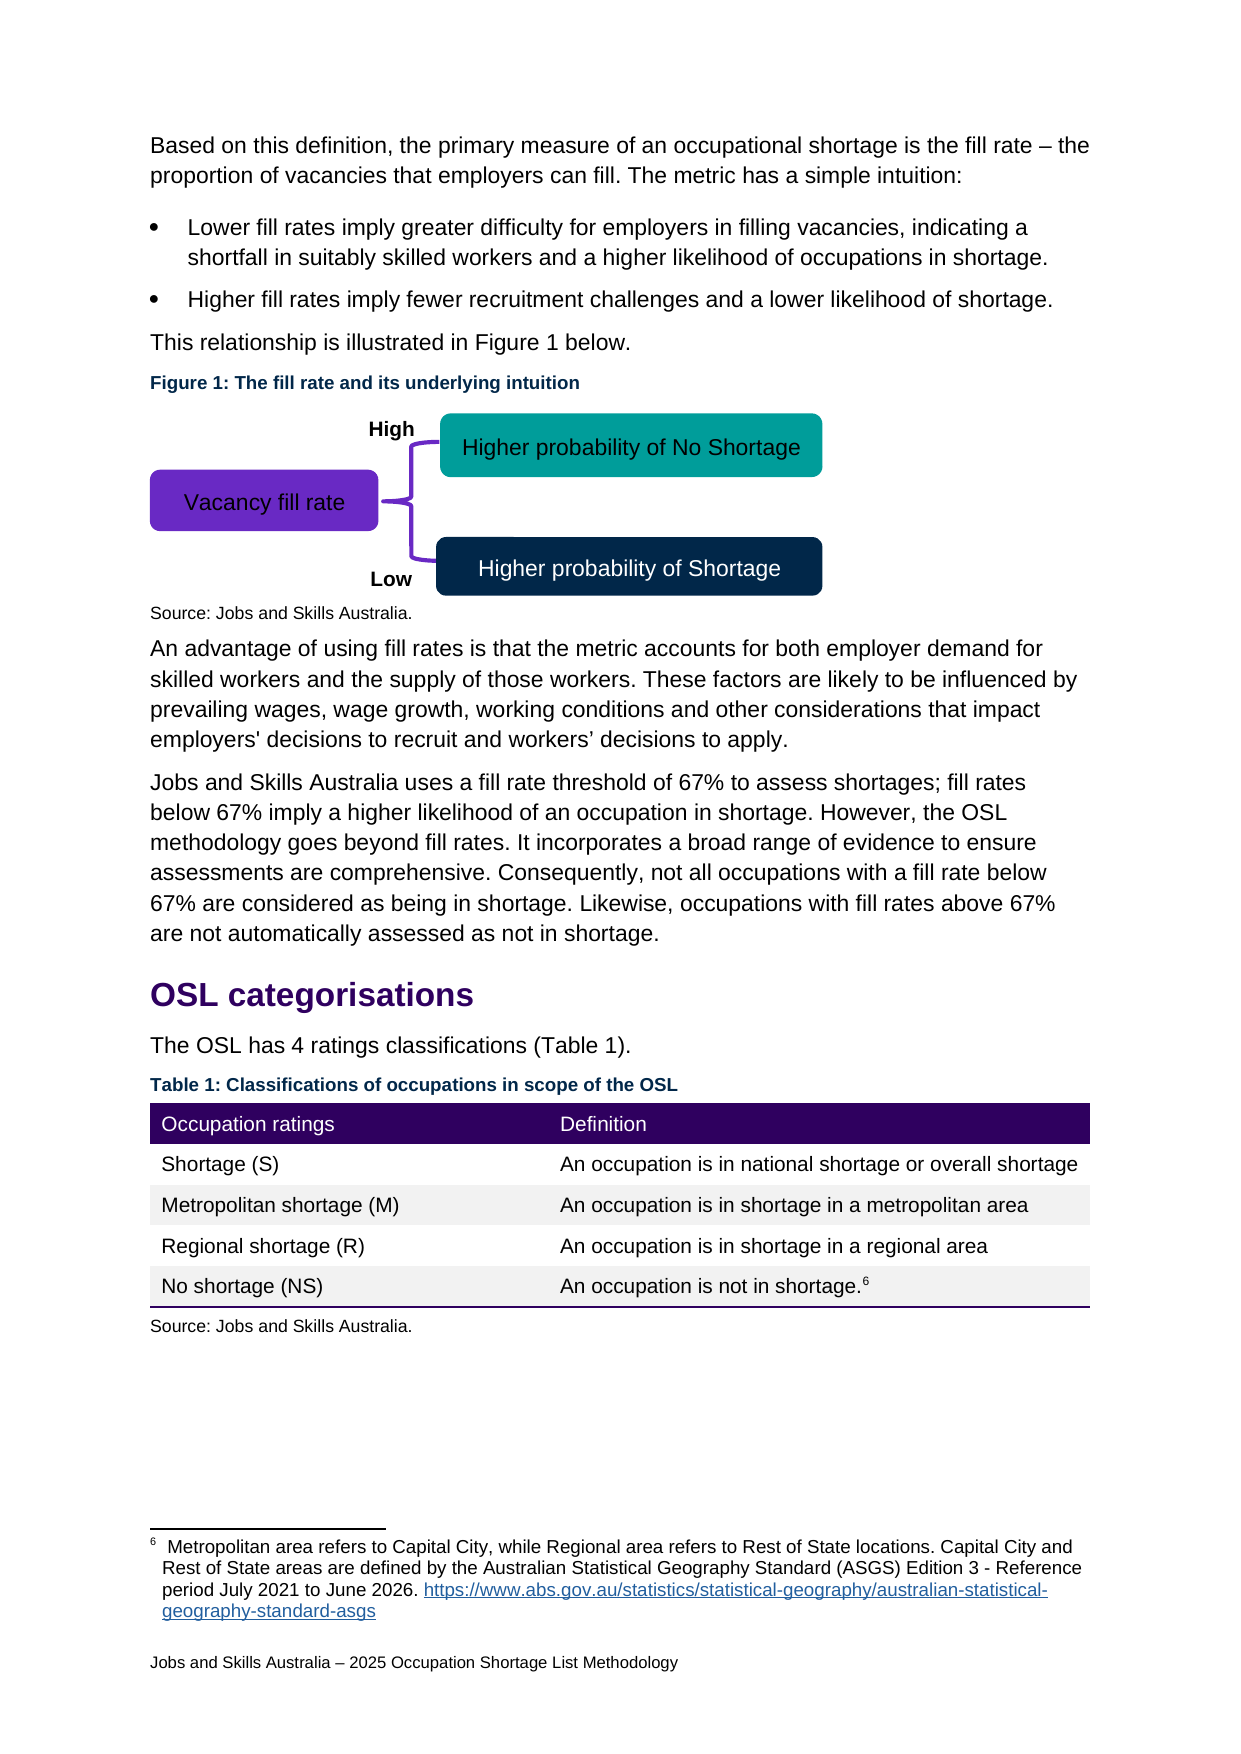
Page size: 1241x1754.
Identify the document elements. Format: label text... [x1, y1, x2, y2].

table_cell Regional shortage (R) [150, 1225, 549, 1266]
table_cell An occupation is not in shortage. [549, 1266, 1090, 1306]
text An advantage of using fill rates is that the metric accounts for both employer demand for skilled workers and the supply of those workers. These factors are likely to be influenced by prevailing wages, wage growth, working conditions and other considerations that impact employers' decisions to recruit and workers’ decisions to apply. [150, 635, 1090, 752]
text The OSL has 4 ratings classifications (Table 1). [150, 1032, 1090, 1058]
table_cell No shortage (NS) [150, 1266, 549, 1306]
list Lower fill rates imply greater difficulty for employers in filling vacancies, indicating a shortfall in suitably skilled workers and a higher likelihood of occupations in shortage. [150, 213, 1090, 270]
subtitle OSL categorisations [150, 975, 1090, 1013]
table_cell Metropolitan shortage (M) [150, 1185, 549, 1225]
text Figure 1: The fill rate and its underlying intuition [150, 372, 1090, 393]
list Higher fill rates imply fewer recruitment challenges and a lower likelihood of shortage. [150, 286, 1090, 313]
table_header Definition [549, 1103, 1090, 1144]
text Source: Jobs and Skills Australia. [150, 1316, 1090, 1337]
text Table 1: Classifications of occupations in scope of the OSL [150, 1074, 1090, 1096]
table_cell An occupation is in national shortage or overall shortage [549, 1144, 1090, 1184]
table_header Occupation ratings [150, 1103, 549, 1144]
text This relationship is illustrated in Figure 1 below. [150, 329, 1090, 356]
text Source: Jobs and Skills Australia. [150, 405, 1090, 623]
table_cell Shortage (S) [150, 1144, 549, 1184]
table_cell An occupation is in shortage in a metropolitan area [549, 1185, 1090, 1225]
text Based on this definition, the primary measure of an occupational shortage is the fill rate – the proportion of vacancies that employers can fill. The metric has a simple intuition: [150, 132, 1090, 189]
table_cell An occupation is in shortage in a regional area [549, 1225, 1090, 1266]
text Jobs and Skills Australia uses a fill rate threshold of 67% to assess shortages; fill rates below 67% imply a higher likelihood of an occupation in shortage. However, the OSL methodology goes beyond fill rates. It incorporates a broad range of evidence to ensure assessments are comprehensive. Consequently, not all occupations with a fill rate below 67% are considered as being in shortage. Likewise, occupations with fill rates above 67% are not automatically assessed as not in shortage. [150, 769, 1090, 946]
